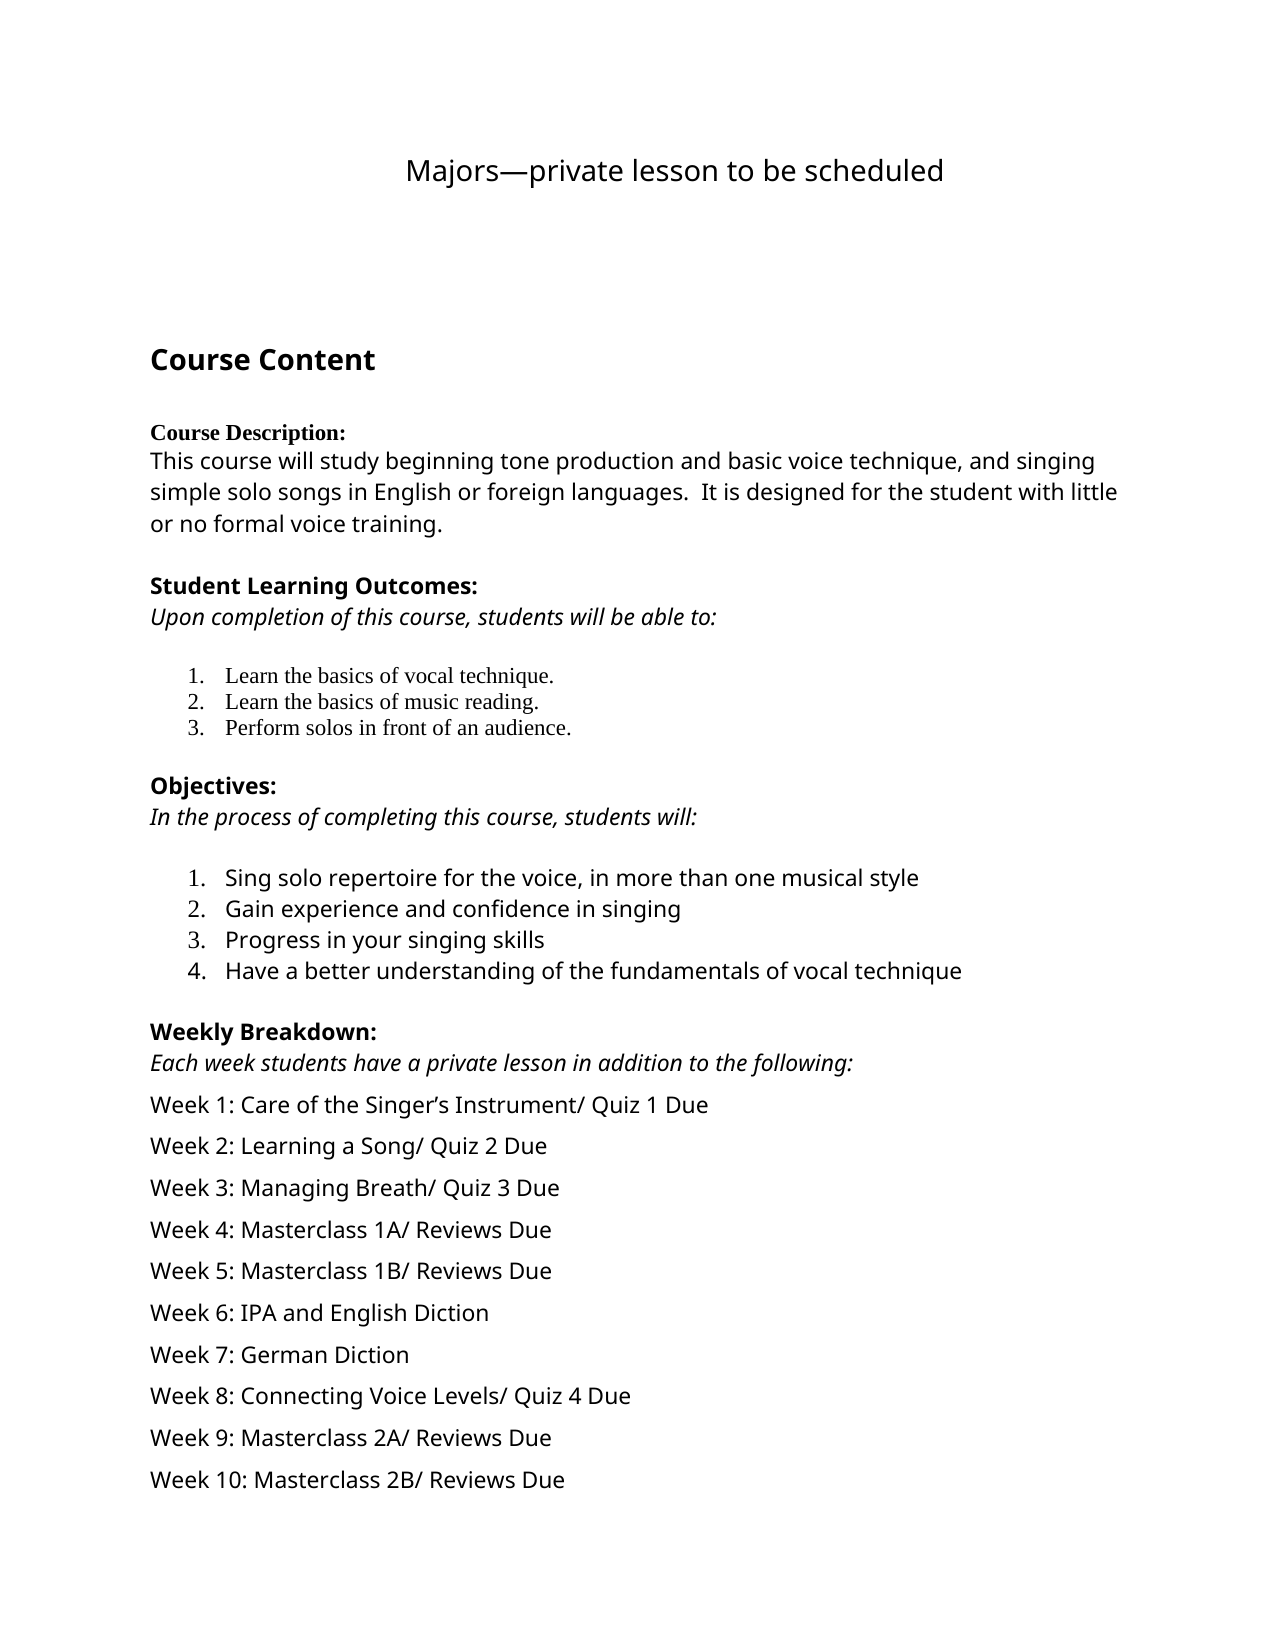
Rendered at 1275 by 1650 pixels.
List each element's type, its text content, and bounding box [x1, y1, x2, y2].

text Course Description: [150, 419, 1125, 445]
list Have a better understanding of the fundamentals of vocal technique [187, 955, 1125, 987]
text Course Content [150, 339, 1125, 379]
list Gain experience and confidence in singing [187, 893, 1125, 924]
text Week 1: Care of the Singer’s Instrument/ Quiz 1 Due [150, 1089, 1125, 1120]
list Progress in your singing skills [187, 924, 1125, 955]
text Week 3: Managing Breath/ Quiz 3 Due [150, 1172, 1125, 1203]
text Majors—private lesson to be scheduled [375, 150, 1125, 190]
text Upon completion of this course, students will be able to: [150, 601, 1125, 632]
text Student Learning Outcomes: [150, 570, 1125, 601]
list Perform solos in front of an audience. [187, 714, 1125, 741]
text Week 7: German Diction [150, 1339, 1125, 1370]
list Sing solo repertoire for the voice, in more than one musical style [187, 862, 1125, 893]
text Objectives: [150, 770, 1125, 801]
text Week 2: Learning a Song/ Quiz 2 Due [150, 1130, 1125, 1162]
text This course will study beginning tone production and basic voice technique, and singing simple solo songs in English or foreign languages. It is designed for the student with little or no formal voice training. [150, 445, 1125, 539]
text Week 5: Masterclass 1B/ Reviews Due [150, 1255, 1125, 1287]
text In the process of completing this course, students will: [150, 801, 1125, 832]
text Week 10: Masterclass 2B/ Reviews Due [150, 1464, 1125, 1495]
list Learn the basics of music reading. [187, 688, 1125, 714]
text Week 9: Masterclass 2A/ Reviews Due [150, 1422, 1125, 1453]
text Each week students have a private lesson in addition to the following: [150, 1047, 1125, 1078]
text Week 4: Masterclass 1A/ Reviews Due [150, 1214, 1125, 1245]
text Week 6: IPA and English Diction [150, 1297, 1125, 1328]
text Weekly Breakdown: [150, 1016, 1125, 1047]
text Week 8: Connecting Voice Levels/ Quiz 4 Due [150, 1380, 1125, 1412]
list Learn the basics of vocal technique. [187, 662, 1125, 688]
